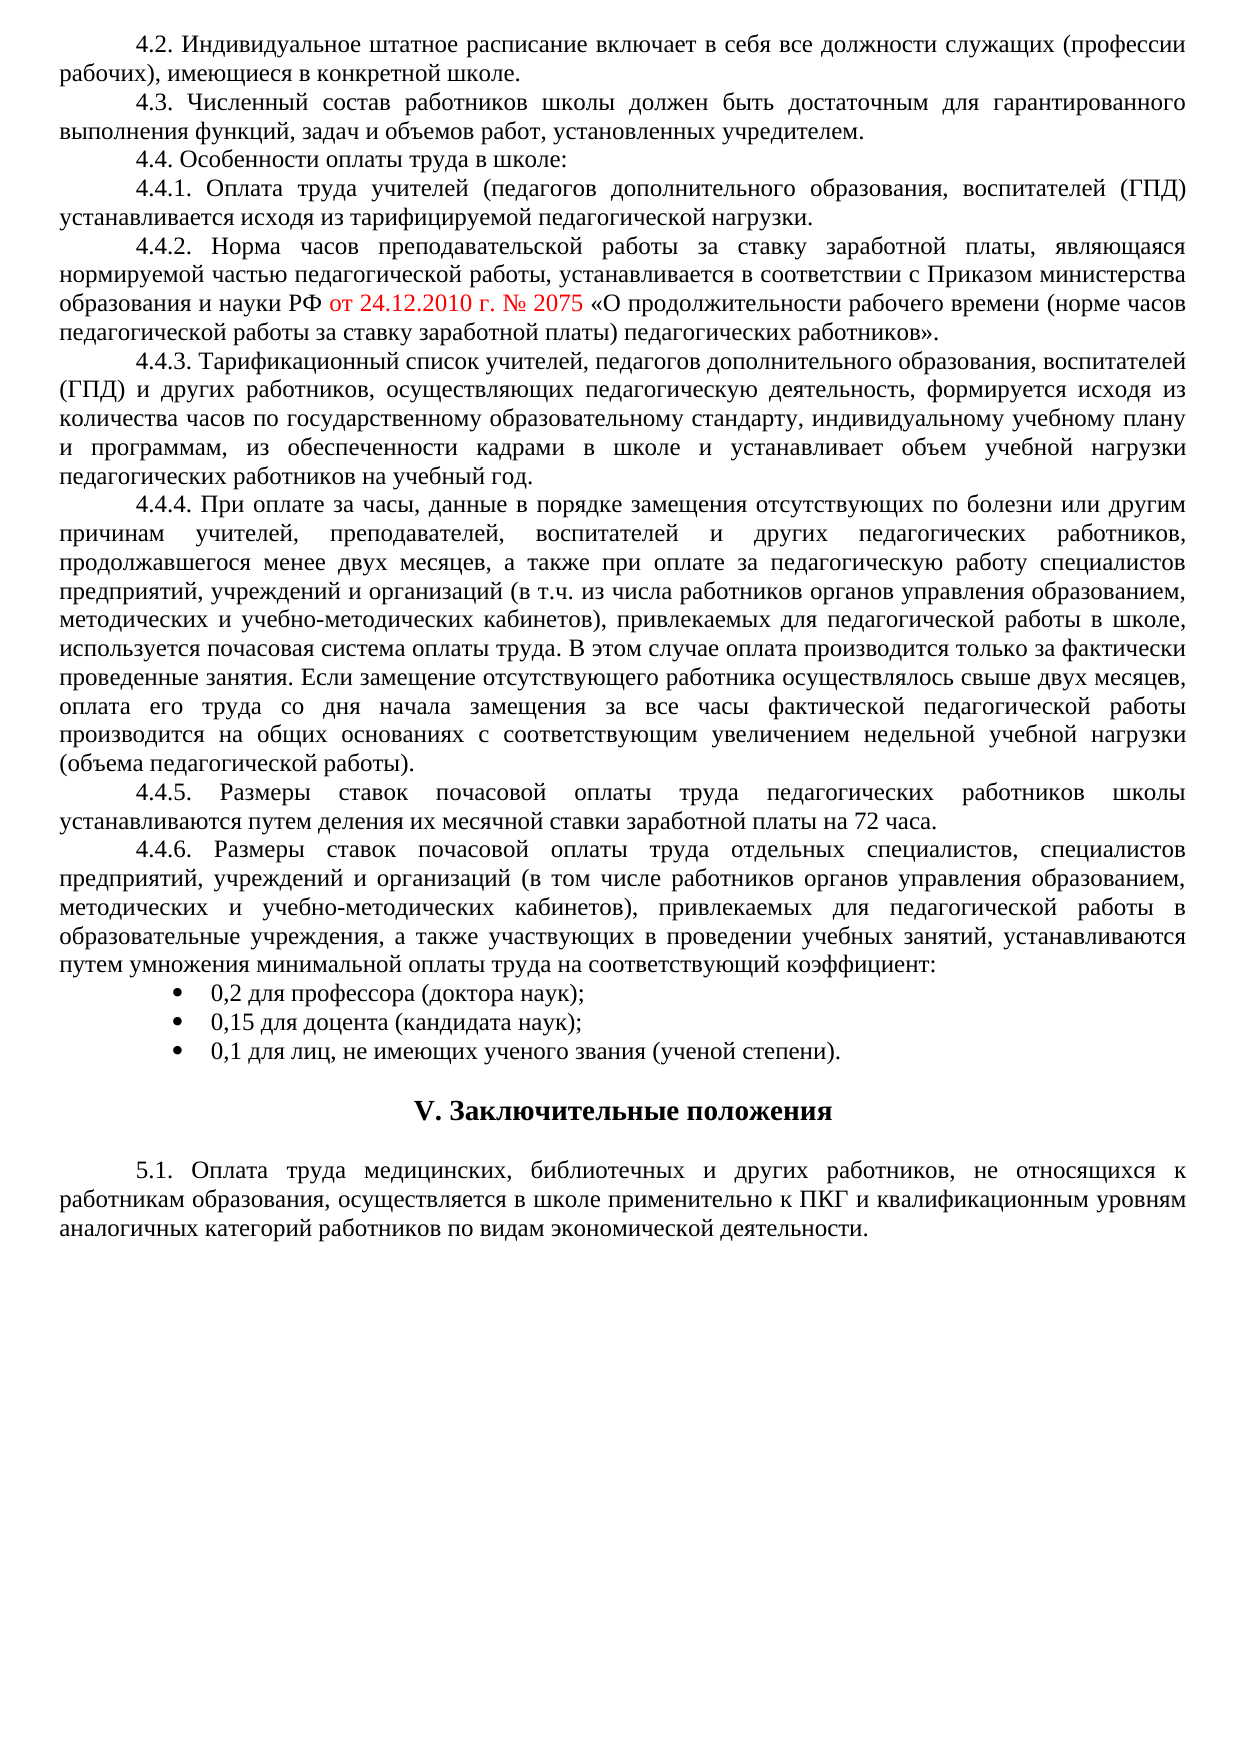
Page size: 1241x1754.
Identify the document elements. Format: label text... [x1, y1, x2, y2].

text 4.4.3. Тарификационный список учителей, педагогов дополнительного образования, воспитателей (ГПД) и других работников, осуществляющих педагогическую деятельность, формируется исходя из количества часов по государственному образовательному стандарту, индивидуальному учебному плану и программам, из обеспеченности кадрами в школе и устанавливает объем учебной нагрузки педагогических работников на учебный год. [59, 346, 1187, 489]
text 4.2. Индивидуальное штатное расписание включает в себя все должности служащих (профессии рабочих), имеющиеся в конкретной школе. [59, 29, 1187, 87]
text 4.4. Особенности оплаты труда в школе: [59, 144, 1187, 173]
text V. Заключительные положения [59, 1093, 1187, 1127]
text 4.4.4. При оплате за часы, данные в порядке замещения отсутствующих по болезни или другим причинам учителей, преподавателей, воспитателей и других педагогических работников, продолжавшегося менее двух месяцев, а также при оплате за педагогическую работу специалистов предприятий, учреждений и организаций (в т.ч. из числа работников органов управления образованием, методических и учебно-методических кабинетов), привлекаемых для педагогической работы в школе, используется почасовая система оплаты труда. В этом случае оплата производится только за фактически проведенные занятия. Если замещение отсутствующего работника осуществлялось свыше двух месяцев, оплата его труда со дня начала замещения за все часы фактической педагогической работы производится на общих основаниях с соответствующим увеличением недельной учебной нагрузки (объема педагогической работы). [59, 489, 1187, 777]
text 4.3. Численный состав работников школы должен быть достаточным для гарантированного выполнения функций, задач и объемов работ, установленных учредителем. [59, 87, 1187, 144]
text 5.1. Оплата труда медицинских, библиотечных и других работников, не относящихся к работникам образования, осуществляется в школе применительно к ПКГ и квалификационным уровням аналогичных категорий работников по видам экономической деятельности. [59, 1156, 1187, 1242]
text 4.4.5. Размеры ставок почасовой оплаты труда педагогических работников школы устанавливаются путем деления их месячной ставки заработной платы на 72 часа. [59, 777, 1187, 834]
list 0,2 для профессора (доктора наук); [173, 978, 1187, 1007]
list 0,15 для доцента (кандидата наук); [173, 1007, 1187, 1036]
list 0,1 для лиц, не имеющих ученого звания (ученой степени). [173, 1036, 1187, 1064]
text 4.4.2. Норма часов преподавательской работы за ставку заработной платы, являющаяся нормируемой частью педагогической работы, устанавливается в соответствии с Приказом министерства образования и науки РФ от 24.12.2010 г. № 2075 «О продолжительности рабочего времени (норме часов педагогической работы за ставку заработной платы) педагогических работников». [59, 231, 1187, 346]
text 4.4.1. Оплата труда учителей (педагогов дополнительного образования, воспитателей (ГПД) устанавливается исходя из тарифицируемой педагогической нагрузки. [59, 173, 1187, 231]
text 4.4.6. Размеры ставок почасовой оплаты труда отдельных специалистов, специалистов предприятий, учреждений и организаций (в том числе работников органов управления образованием, методических и учебно-методических кабинетов), привлекаемых для педагогической работы в образовательные учреждения, а также участвующих в проведении учебных занятий, устанавливаются путем умножения минимальной оплаты труда на соответствующий коэффициент: [59, 834, 1187, 978]
